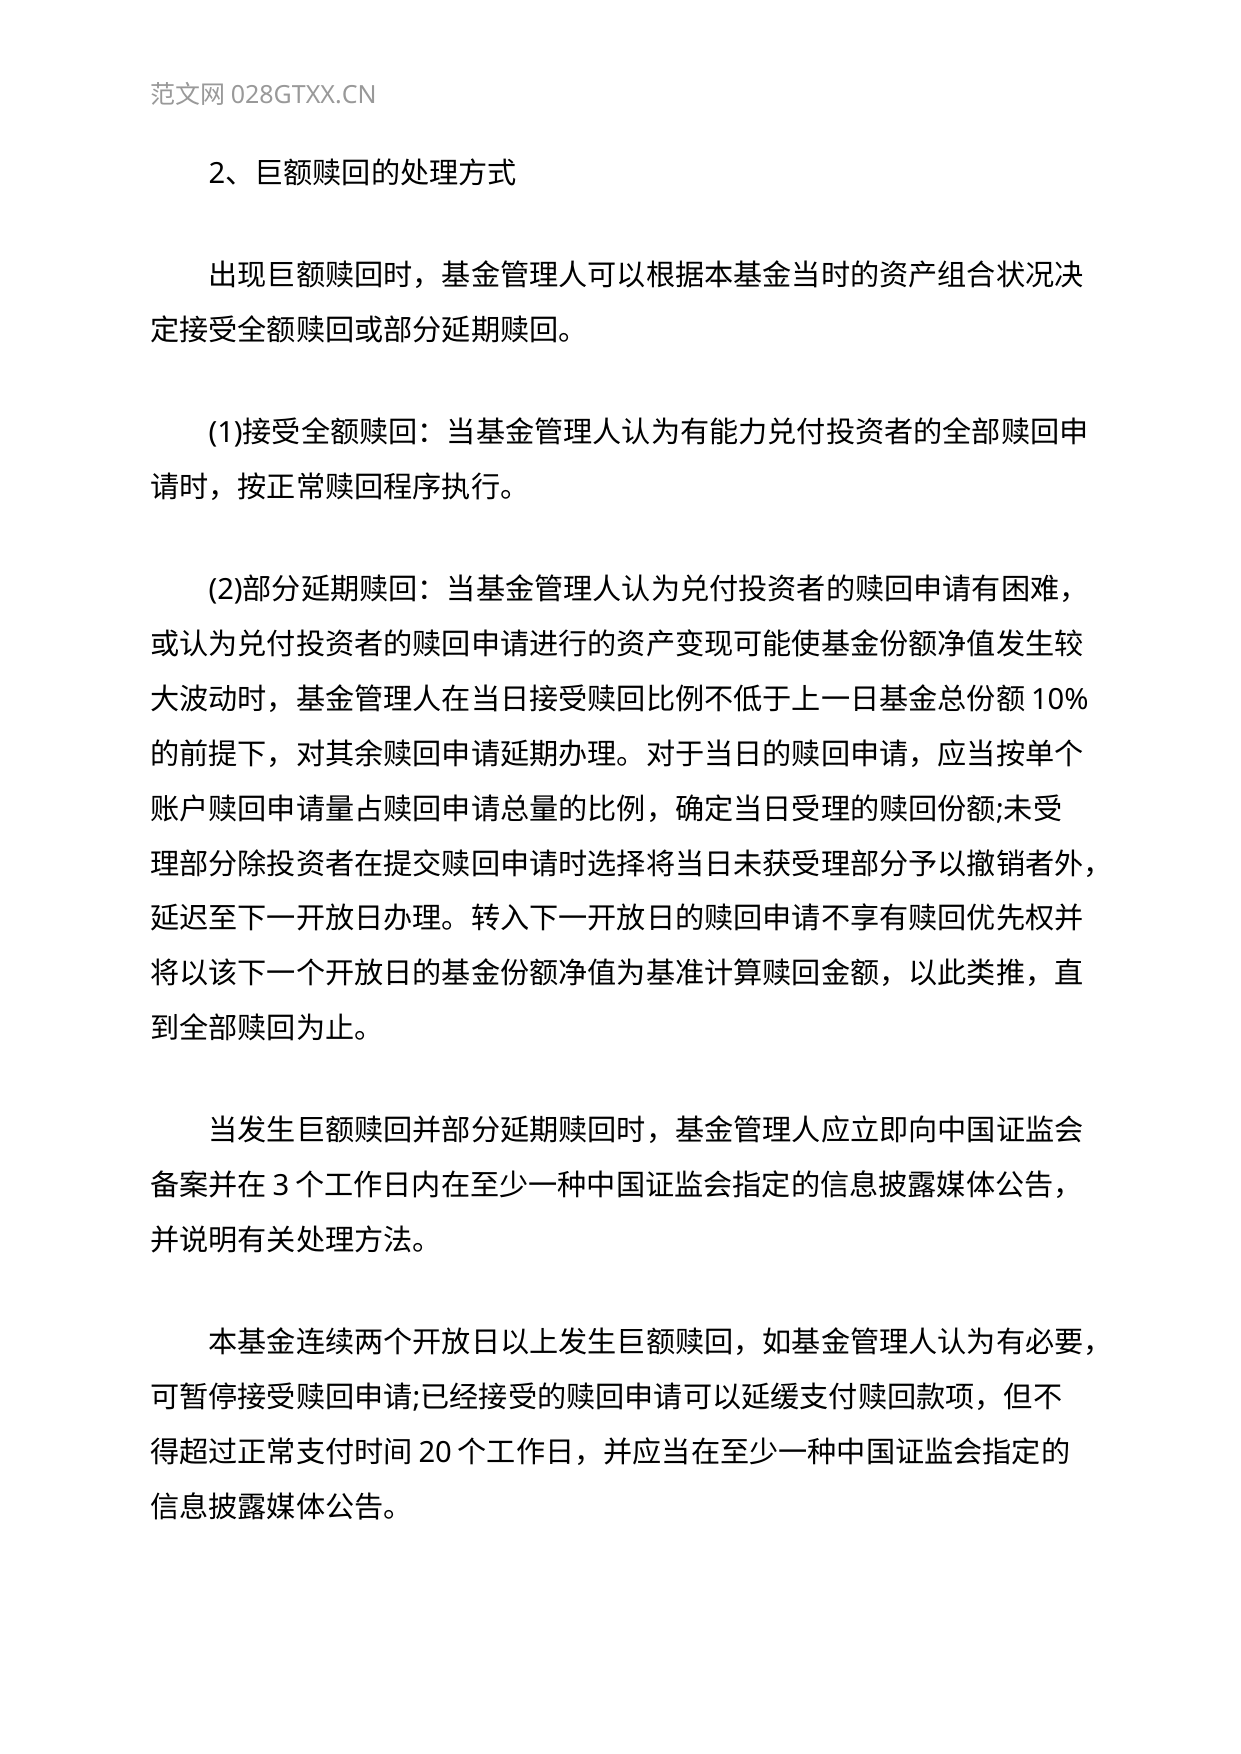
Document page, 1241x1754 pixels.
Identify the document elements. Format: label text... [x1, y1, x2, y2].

text 当发生巨额赎回并部分延期赎回时，基金管理人应立即向中国证监会备案并在3个工作日内在至少一种中国证监会指定的信息披露媒体公告，并说明有关处理方法。 [150, 1107, 1090, 1259]
text (1)接受全额赎回：当基金管理人认为有能力兑付投资者的全部赎回申请时，按正常赎回程序执行。 [150, 409, 1090, 506]
text (2)部分延期赎回：当基金管理人认为兑付投资者的赎回申请有困难，或认为兑付投资者的赎回申请进行的资产变现可能使基金份额净值发生较大波动时，基金管理人在当日接受赎回比例不低于上一日基金总份额10%的前提下，对其余赎回申请延期办理。对于当日的赎回申请，应当按单个账户赎回申请量占赎回申请总量的比例，确定当日受理的赎回份额;未受理部分除投资者在提交赎回申请时选择将当日未获受理部分予以撤销者外，延迟至下一开放日办理。转入下一开放日的赎回申请不享有赎回优先权并将以该下一个开放日的基金份额净值为基准计算赎回金额，以此类推，直到全部赎回为止。 [150, 565, 1090, 1047]
text 2、巨额赎回的处理方式 [150, 150, 1090, 192]
text 本基金连续两个开放日以上发生巨额赎回，如基金管理人认为有必要，可暂停接受赎回申请;已经接受的赎回申请可以延缓支付赎回款项，但不得超过正常支付时间20个工作日，并应当在至少一种中国证监会指定的信息披露媒体公告。 [150, 1318, 1090, 1526]
text 出现巨额赎回时，基金管理人可以根据本基金当时的资产组合状况决定接受全额赎回或部分延期赎回。 [150, 252, 1090, 349]
